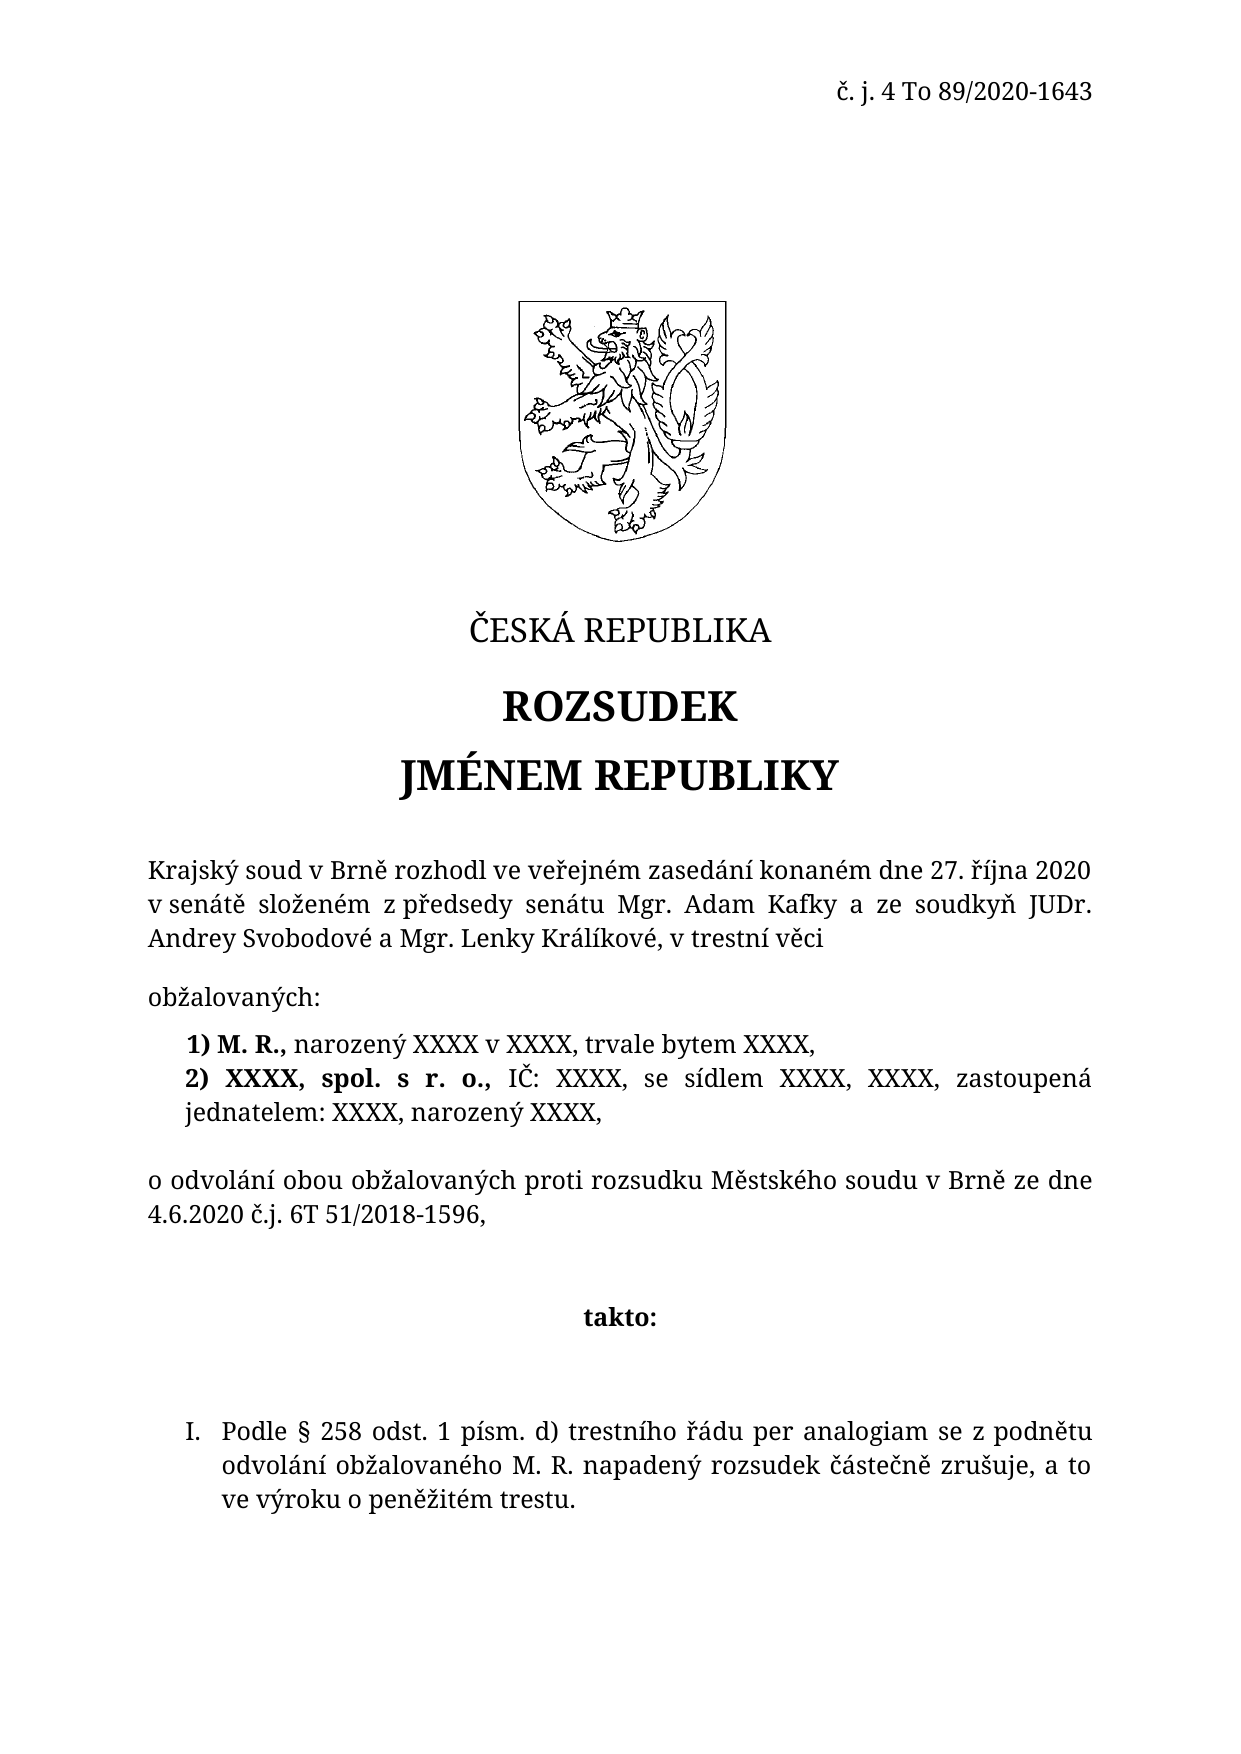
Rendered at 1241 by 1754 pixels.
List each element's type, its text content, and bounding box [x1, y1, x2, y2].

picture [504, 287, 741, 548]
text obžalovaných: [148, 980, 1093, 1014]
list Podle § 258 odst. 1 písm. d) trestního řádu per analogiam se z podnětu odvolání obžalovaného M. R. napadený rozsudek částečně zrušuje, a to ve výroku o peněžitém trestu. [185, 1414, 1093, 1516]
text takto: [148, 1299, 1093, 1333]
list 2) XXXX, spol. s r. o., IČ: XXXX, se sídlem XXXX, XXXX, zastoupená jednatelem: XXXX, narozený XXXX, [185, 1061, 1093, 1129]
text o odvolání obou obžalovaných proti rozsudku Městského soudu v Brně ze dne 4.6.2020 č.j. 6T 51/2018-1596, [148, 1163, 1093, 1231]
text ROZSUDEK [148, 677, 1093, 734]
text ČESKÁ REPUBLIKA [148, 148, 1093, 652]
text Krajský soud v Brně rozhodl ve veřejném zasedání konaném dne 27. října 2020 v senátě složeném z předsedy senátu Mgr. Adam Kafky a ze soudkyň JUDr. Andrey Svobodové a Mgr. Lenky Králíkové, v trestní věci [148, 853, 1093, 955]
list 1) M. R., narozený XXXX v XXXX, trvale bytem XXXX, [148, 1027, 1093, 1061]
text JMÉNEM REPUBLIKY [148, 746, 1093, 803]
